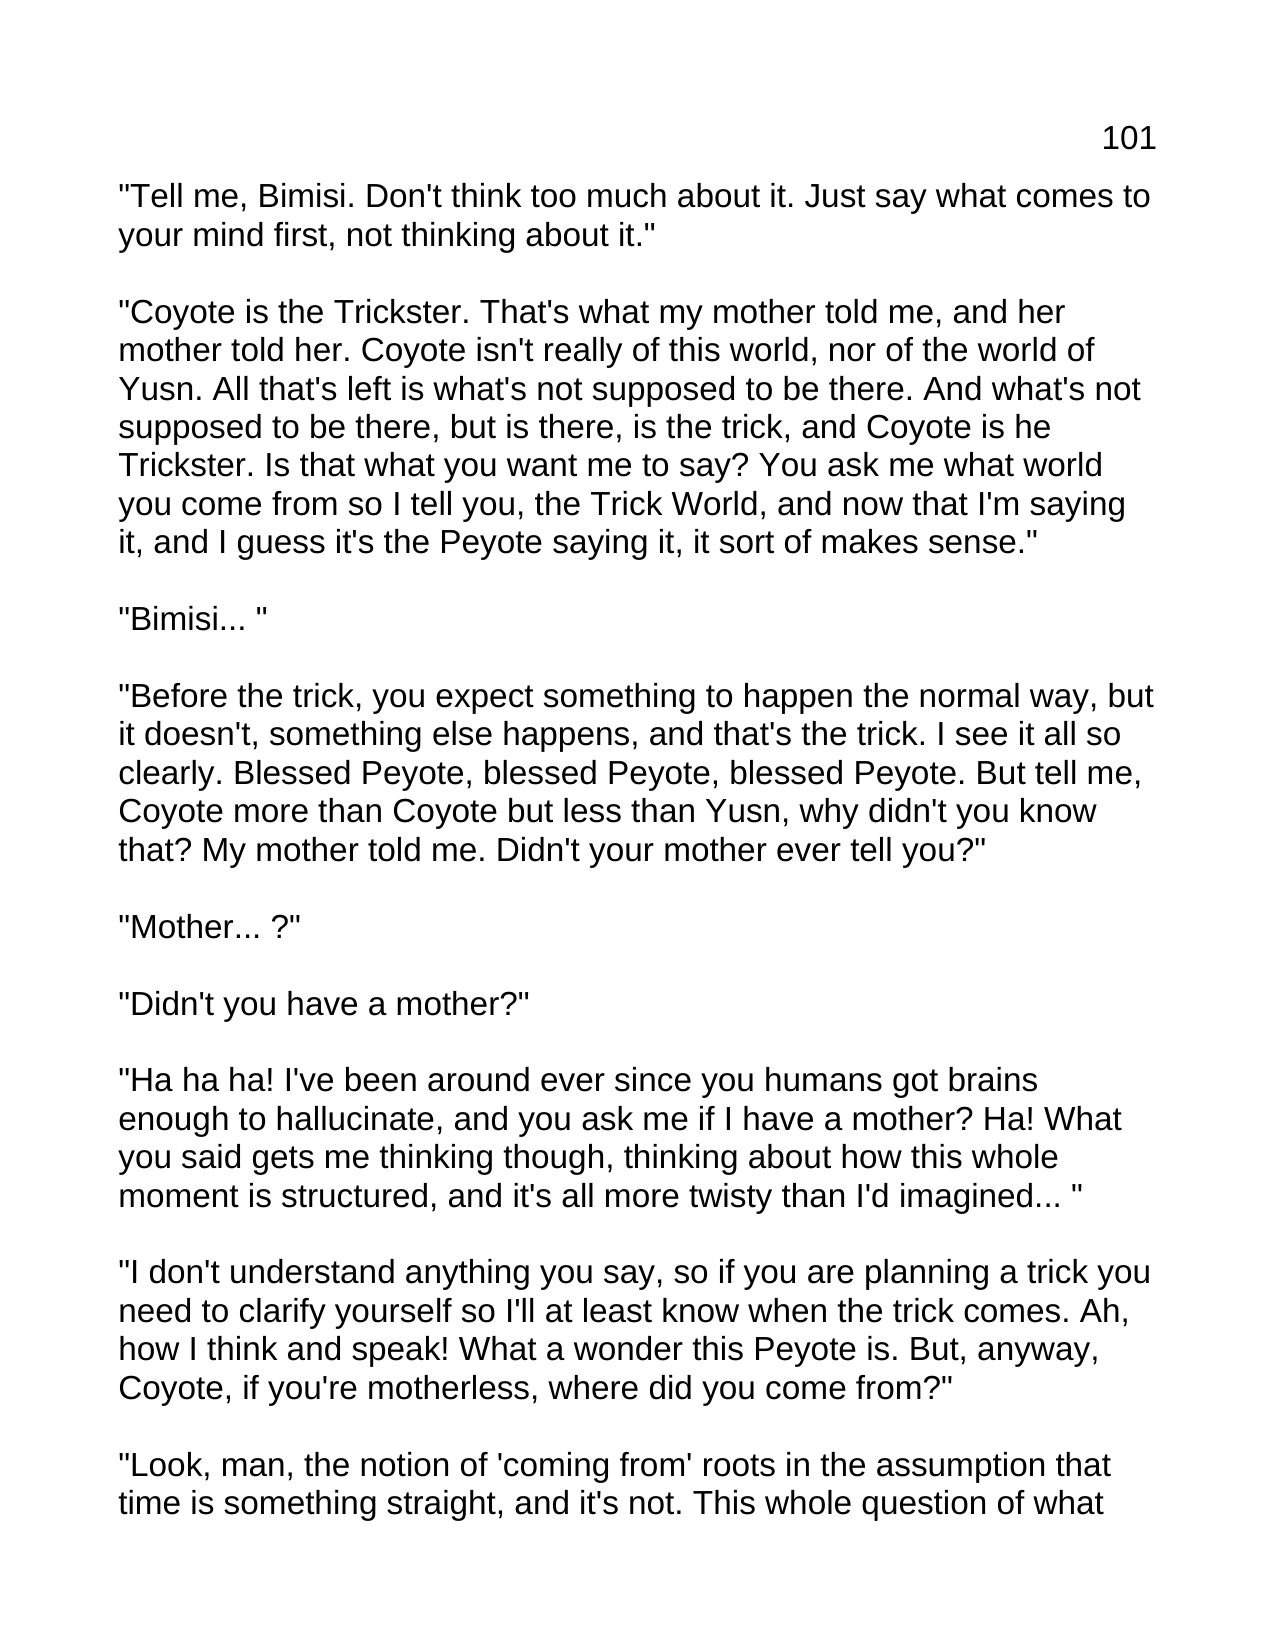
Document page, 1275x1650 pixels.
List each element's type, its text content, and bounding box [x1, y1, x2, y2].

text "I don't understand anything you say, so if you are planning a trick you need to clarify yourself so I'll at least know when the trick comes. Ah, how I think and speak! What a wonder this Peyote is. But, anyway, Coyote, if you're motherless, where did you come from?" [118, 1253, 1157, 1406]
text "Before the trick, you expect something to happen the normal way, but it doesn't, something else happens, and that's the trick. I see it all so clearly. Blessed Peyote, blessed Peyote, blessed Peyote. But tell me, Coyote more than Coyote but less than Yusn, why didn't you know that? My mother told me. Didn't your mother ever tell you?" [118, 676, 1157, 868]
text "Mother... ?" [118, 907, 1157, 945]
text "Ha ha ha! I've been around ever since you humans got brains enough to hallucinate, and you ask me if I have a mother? Ha! What you said gets me thinking though, thinking about how this whole moment is structured, and it's all more twisty than I'd imagined... " [118, 1060, 1157, 1214]
text "Bimisi... " [118, 599, 1157, 638]
text "Didn't you have a mother?" [118, 983, 1157, 1022]
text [118, 1445, 1157, 1522]
text "Tell me, Bimisi. Don't think too much about it. Just say what comes to your mind first, not thinking about it." [118, 176, 1157, 253]
text "Coyote is the Trickster. That's what my mother told me, and her mother told her. Coyote isn't really of this world, nor of the world of Yusn. All that's left is what's not supposed to be there. And what's not supposed to be there, but is there, is the trick, and Coyote is he Trickster. Is that what you want me to say? You ask me what world you come from so I tell you, the Trick World, and now that I'm saying it, and I guess it's the Peyote saying it, it sort of makes sense." [118, 292, 1157, 561]
